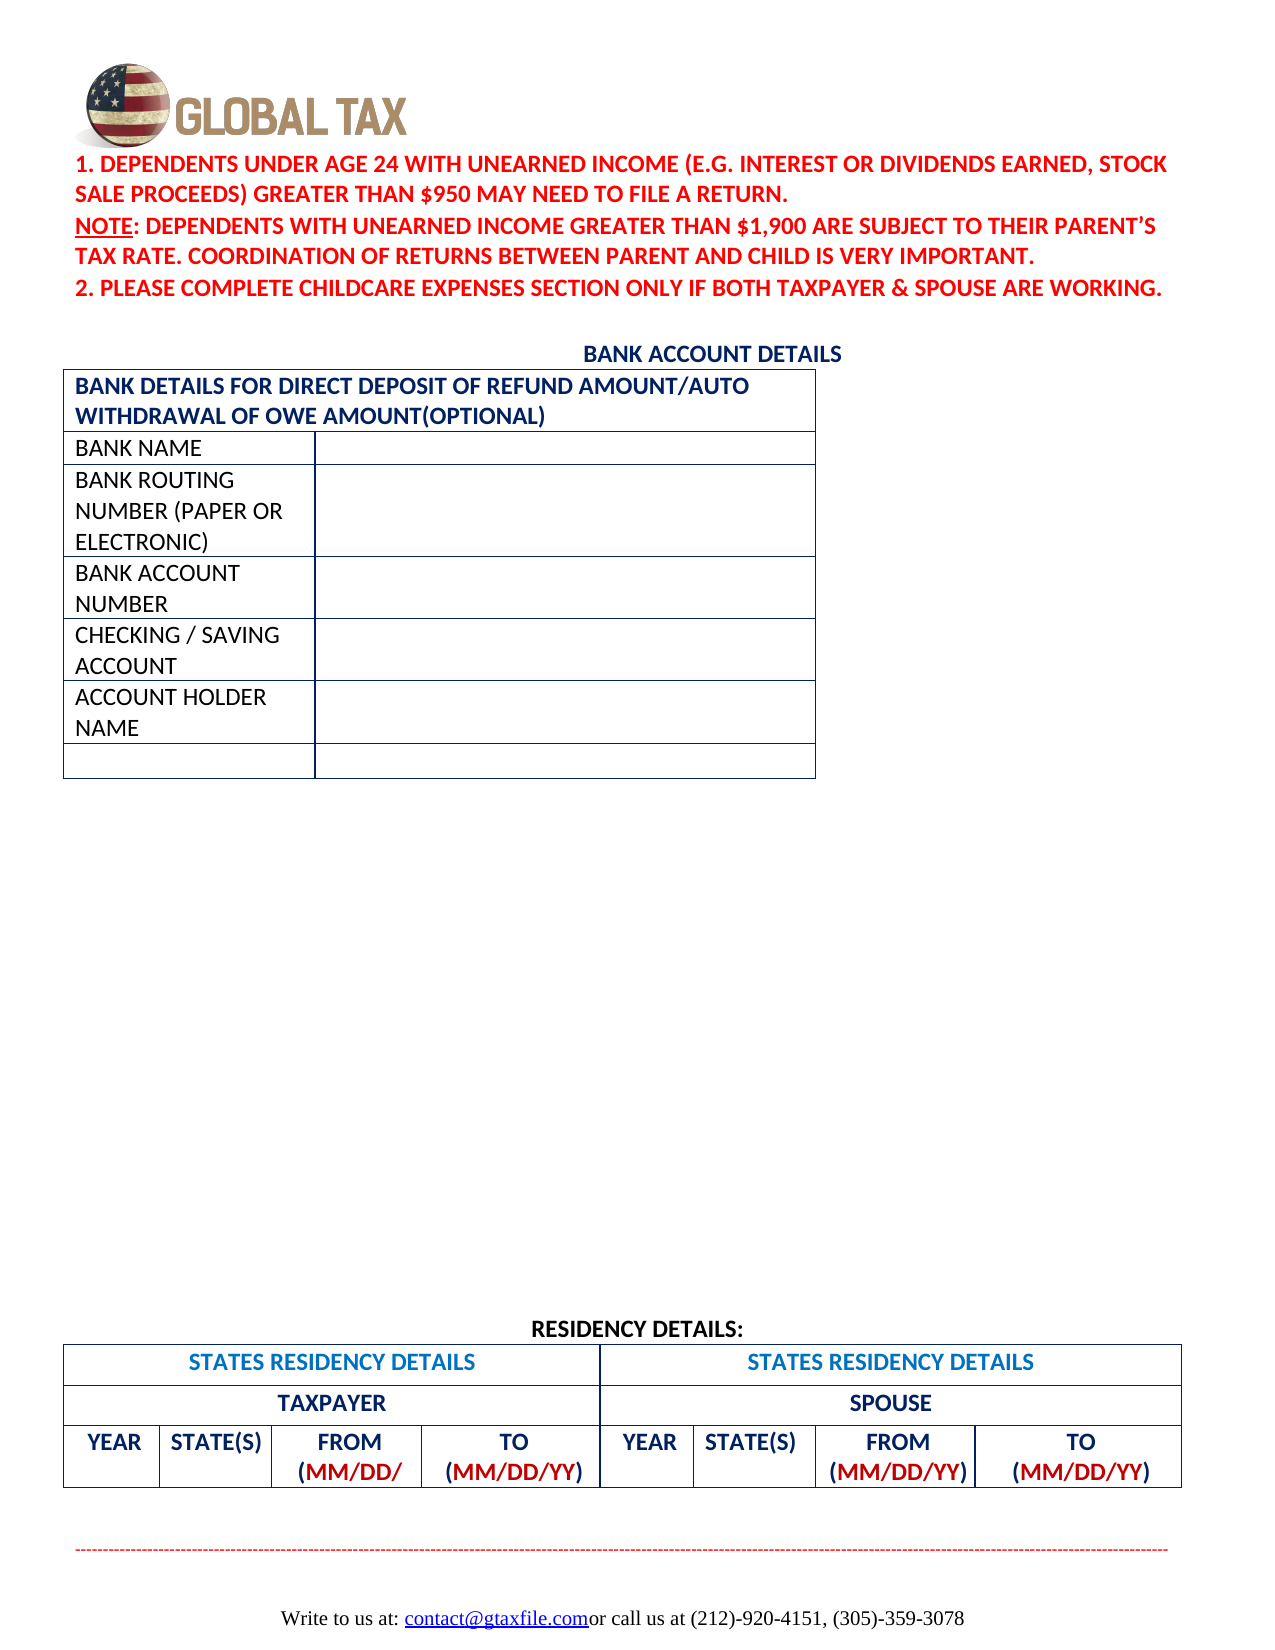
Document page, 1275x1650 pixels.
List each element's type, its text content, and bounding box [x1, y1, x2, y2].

table_cell CHECKING / SAVING ACCOUNT [64, 619, 314, 680]
table_cell YEAR [64, 1426, 159, 1487]
picture [75, 63, 407, 148]
text RESIDENCY DETAILS: [75, 1313, 1200, 1344]
table_cell FROM (MM/DD/YY) [272, 1426, 421, 1487]
table_cell [316, 557, 815, 618]
table_header STATES RESIDENCY DETAILS [64, 1345, 599, 1385]
table_cell FROM (MM/DD/YY) [816, 1426, 974, 1487]
table_cell [316, 465, 815, 556]
text 1. DEPENDENTS UNDER AGE 24 WITH UNEARNED INCOME (E.G. INTEREST OR DIVIDENDS EARNED, STOCK SALE PROCEEDS) GREATER THAN $950 MAY NEED TO FILE A RETURN. [75, 148, 1200, 209]
table_cell YEAR [601, 1426, 693, 1487]
table_cell BANK ACCOUNT NUMBER [64, 557, 314, 618]
text BANK ACCOUNT DETAILS [225, 338, 1200, 369]
table_cell [316, 432, 815, 464]
table_cell STATE(S) [160, 1426, 271, 1487]
table_cell [316, 619, 815, 680]
text 2. PLEASE COMPLETE CHILDCARE EXPENSES SECTION ONLY IF BOTH TAXPAYER & SPOUSE ARE WORKING. [75, 272, 1200, 302]
table_cell [316, 744, 815, 778]
text NOTE: DEPENDENTS WITH UNEARNED INCOME GREATER THAN $1,900 ARE SUBJECT TO THEIR PARENT’S TAX RATE. COORDINATION OF RETURNS BETWEEN PARENT AND CHILD IS VERY IMPORTANT. [75, 210, 1200, 271]
table_cell BANK ROUTING NUMBER (PAPER OR ELECTRONIC) [64, 465, 314, 556]
table_header STATES RESIDENCY DETAILS [601, 1345, 1181, 1385]
table_cell TAXPAYER [64, 1386, 599, 1425]
table_cell TO (MM/DD/YY) [976, 1426, 1181, 1487]
table_header BANK DETAILS FOR DIRECT DEPOSIT OF REFUND AMOUNT/AUTO WITHDRAWAL OF OWE AMOUNT(OPTIONAL) [64, 370, 815, 431]
table_cell [316, 681, 815, 742]
table_cell STATE(S) [694, 1426, 815, 1487]
table_cell SPOUSE [601, 1386, 1181, 1425]
table_cell ACCOUNT HOLDER NAME [64, 681, 314, 742]
table_cell [64, 744, 314, 778]
table_cell TO (MM/DD/YY) [422, 1426, 599, 1487]
table_cell BANK NAME [64, 432, 314, 464]
